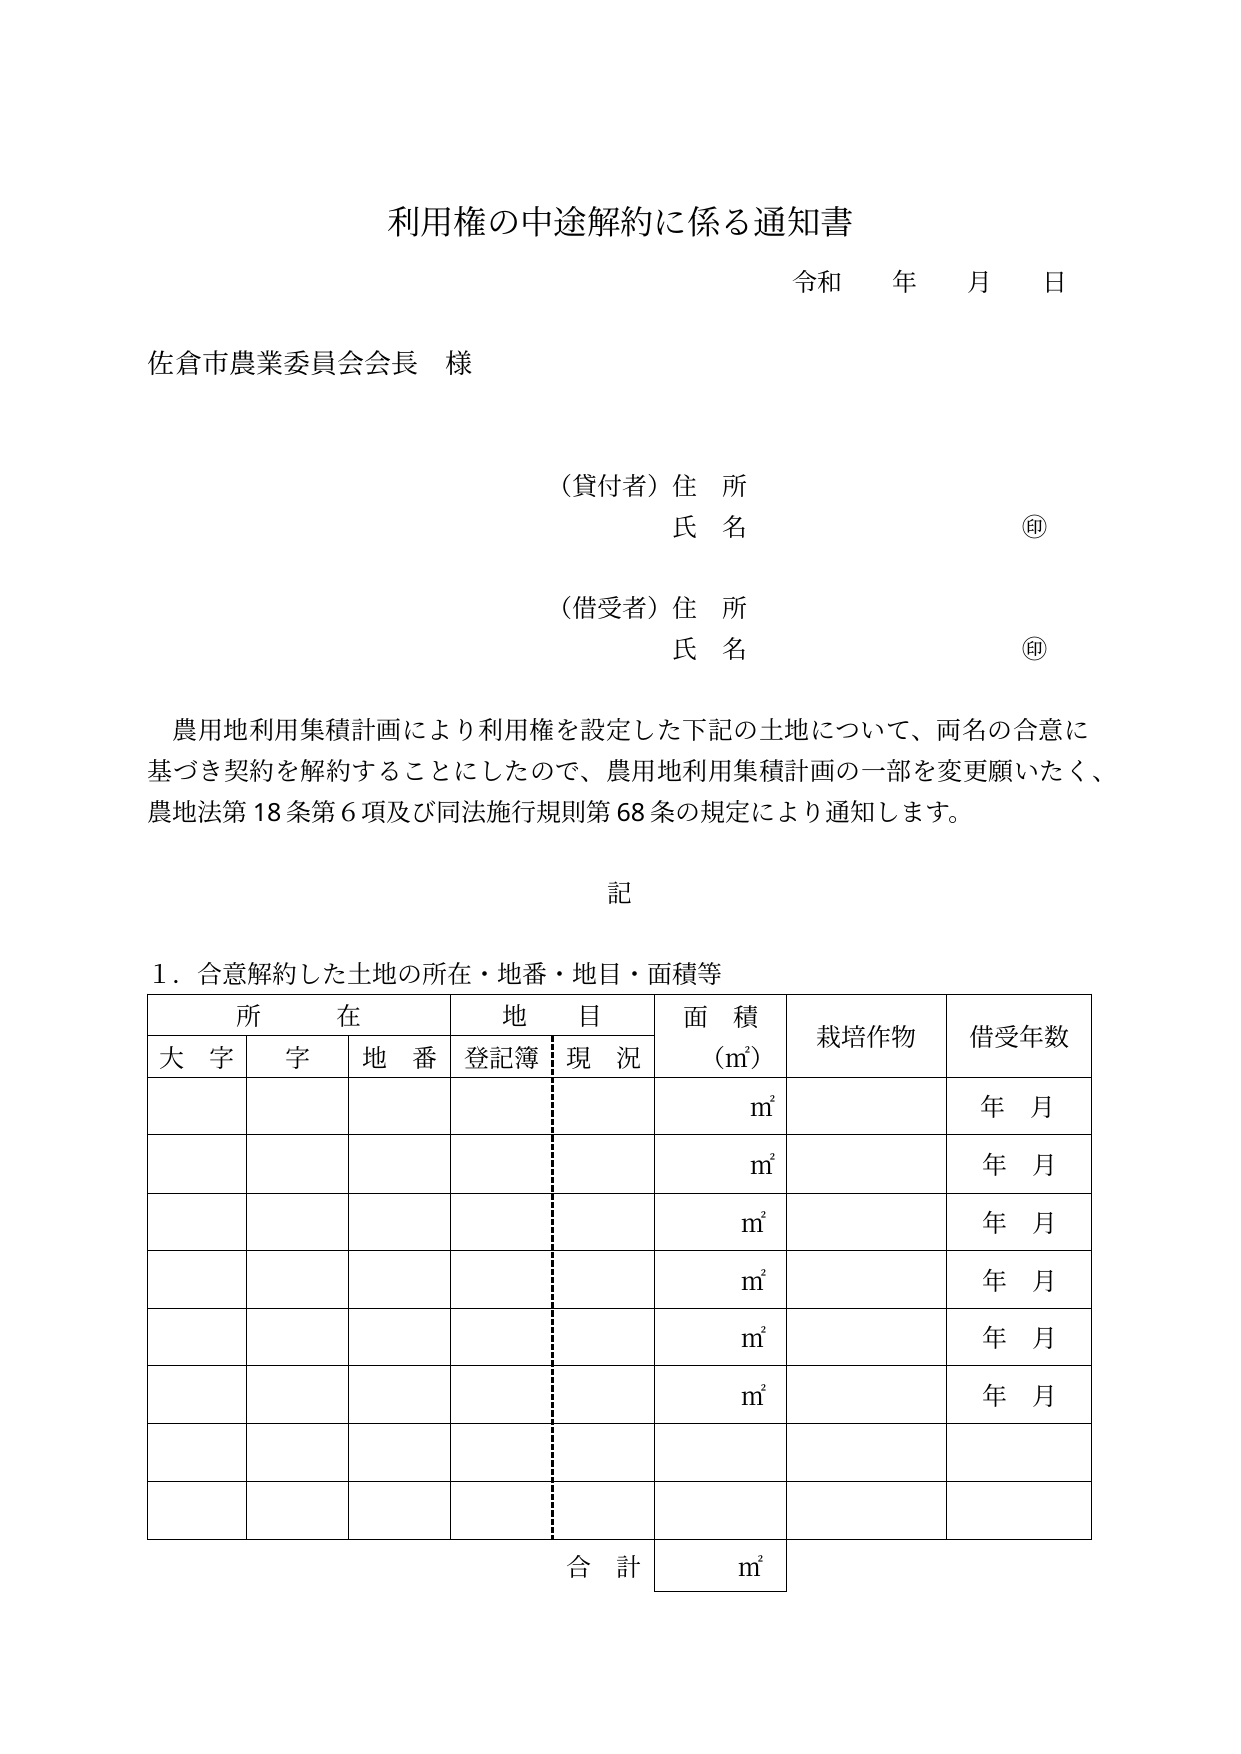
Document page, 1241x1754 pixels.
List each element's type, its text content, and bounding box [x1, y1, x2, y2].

text 記 [148, 871, 1092, 912]
table_cell [787, 1135, 946, 1193]
table_cell [451, 1424, 552, 1481]
table_cell [787, 1078, 946, 1134]
table_header 栽培作物 [787, 995, 946, 1077]
table_cell [247, 1424, 348, 1481]
table_cell [787, 1424, 946, 1481]
table_cell [553, 1424, 654, 1481]
table_cell [787, 1194, 946, 1250]
table_cell [148, 1424, 246, 1481]
table_cell [553, 1078, 654, 1134]
table_header 所 在 [148, 995, 450, 1035]
table_cell [148, 1366, 246, 1423]
table_cell ㎡ [655, 1309, 786, 1365]
table_cell ㎡ [655, 1194, 786, 1250]
table_cell [148, 1078, 246, 1134]
table_cell [148, 1194, 246, 1250]
table_cell [655, 1482, 786, 1539]
text 氏 名 ㊞ [148, 505, 1092, 546]
table_cell [247, 1078, 348, 1134]
text （貸付者）住 所 [148, 464, 1092, 505]
table_cell [148, 1482, 246, 1539]
table_cell [947, 1424, 1091, 1481]
table_cell [349, 1366, 450, 1423]
table_cell [553, 1135, 654, 1193]
table_cell [787, 1366, 946, 1423]
table_cell ㎡ [655, 1251, 786, 1308]
table_cell [247, 1194, 348, 1250]
table_cell [148, 1309, 246, 1365]
table_cell ㎡ [655, 1540, 786, 1591]
table_cell [349, 1424, 450, 1481]
table_cell [349, 1309, 450, 1365]
table_cell 年 月 [947, 1135, 1091, 1193]
table_cell [451, 1482, 552, 1539]
table_cell [655, 1424, 786, 1481]
table_cell 大 字 [148, 1036, 246, 1077]
table_header 借受年数 [947, 995, 1091, 1077]
table_cell 年 月 [947, 1078, 1091, 1134]
table_cell [148, 1251, 246, 1308]
table_cell [553, 1482, 654, 1539]
table_cell 年 月 [947, 1251, 1091, 1308]
table_cell [247, 1251, 348, 1308]
table_cell [349, 1078, 450, 1134]
table_cell 地 番 [349, 1036, 450, 1077]
table_cell [247, 1135, 348, 1193]
table_cell 年 月 [947, 1309, 1091, 1365]
table_cell 登記簿 [451, 1036, 552, 1077]
text （借受者）住 所 [148, 586, 1092, 627]
table_cell ㎡ [655, 1366, 786, 1423]
table_cell ㎡ [655, 1135, 786, 1193]
table_cell [553, 1309, 654, 1365]
table_cell [451, 1135, 552, 1193]
table_cell [451, 1251, 552, 1308]
text 利用権の中途解約に係る通知書 [148, 179, 1092, 260]
text 佐倉市農業委員会会長 様 [148, 342, 1092, 383]
text 農用地利用集積計画により利用権を設定した下記の土地について、両名の合意に基づき契約を解約することにしたので、農用地利用集積計画の一部を変更願いたく、農地法第18条第６項及び同法施行規則第68条の規定により通知します。 [148, 708, 1092, 831]
table_cell [148, 1135, 246, 1193]
table_cell ㎡ [655, 1078, 786, 1134]
table_cell [349, 1482, 450, 1539]
table_cell [247, 1482, 348, 1539]
table_cell [349, 1251, 450, 1308]
table_cell [451, 1078, 552, 1134]
table_header 面 積 （㎡） [655, 995, 786, 1077]
table_cell [787, 1482, 946, 1539]
table_cell [553, 1251, 654, 1308]
table_cell [947, 1482, 1091, 1539]
table_cell 年 月 [947, 1194, 1091, 1250]
table_header 地 目 [451, 995, 654, 1035]
text １．合意解約した土地の所在・地番・地目・面積等 [148, 953, 1092, 993]
table_cell [451, 1309, 552, 1365]
table_cell 合 計 [553, 1540, 654, 1591]
table_cell 字 [247, 1036, 348, 1077]
text 令和 年 月 日 [148, 260, 1067, 301]
text 氏 名 ㊞ [148, 627, 1092, 668]
table_cell 年 月 [947, 1366, 1091, 1423]
table_cell [247, 1309, 348, 1365]
table_cell [553, 1194, 654, 1250]
table_cell [349, 1194, 450, 1250]
table_cell [787, 1309, 946, 1365]
table_cell [787, 1251, 946, 1308]
table_cell [553, 1366, 654, 1423]
table_cell [451, 1194, 552, 1250]
table_cell [247, 1366, 348, 1423]
table_cell [451, 1366, 552, 1423]
table_cell 現 況 [553, 1036, 654, 1077]
table_cell [349, 1135, 450, 1193]
